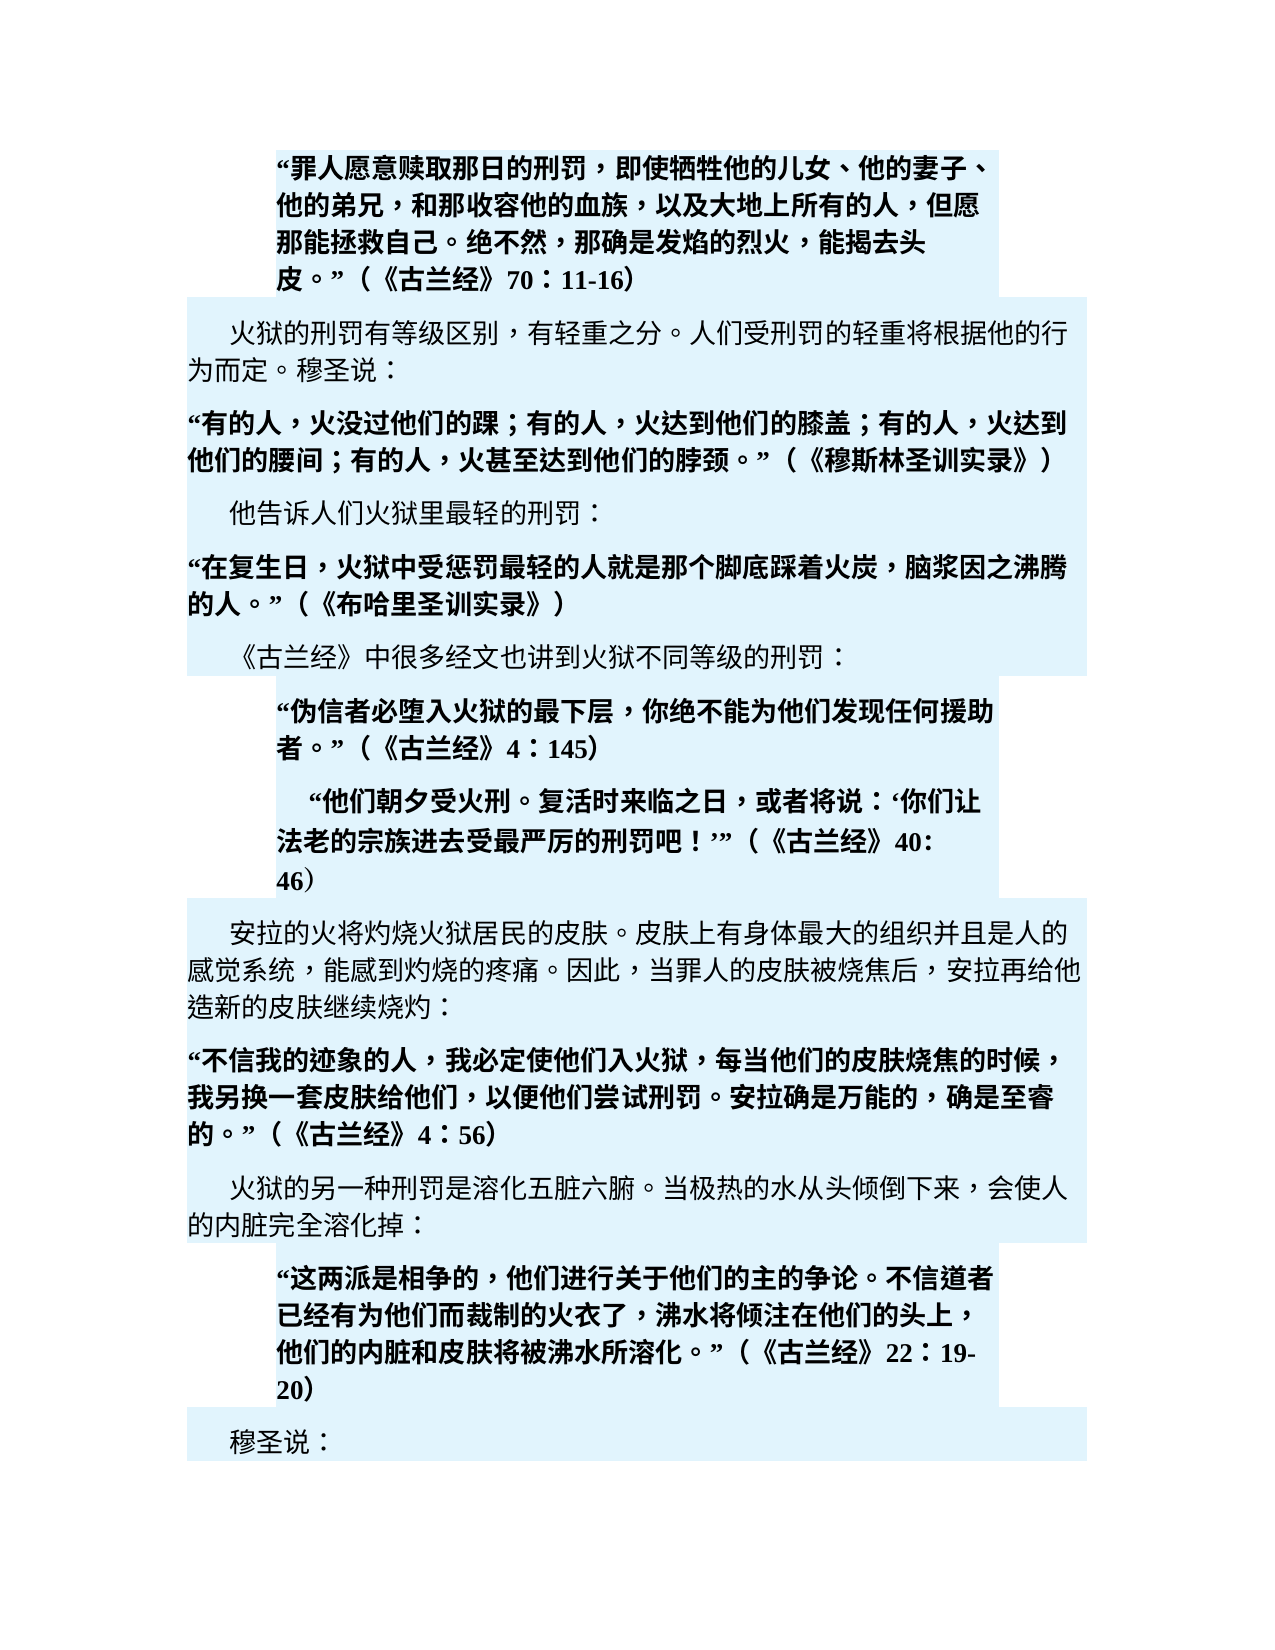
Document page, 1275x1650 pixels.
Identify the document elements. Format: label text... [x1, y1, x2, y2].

text 火狱的另一种刑罚是溶化五脏六腑。当极热的水从头倾倒下来，会使人的内脏完全溶化掉： [187, 1169, 1087, 1243]
text “有的人，火没过他们的踝；有的人，火达到他们的膝盖；有的人，火达到他们的腰间；有的人，火甚至达到他们的脖颈。”（《穆斯林圣训实录》） [187, 404, 1087, 478]
text 穆圣说： [187, 1424, 1087, 1461]
text “这两派是相争的，他们进行关于他们的主的争论。不信道者已经有为他们而裁制的火衣了，沸水将倾注在他们的头上，他们的内脏和皮肤将被沸水所溶化。”（《古兰经》22：19-20） [276, 1259, 999, 1407]
text “不信我的迹象的人，我必定使他们入火狱，每当他们的皮肤烧焦的时候，我另换一套皮肤给他们，以便他们尝试刑罚。安拉确是万能的，确是至睿的。”（《古兰经》4：56） [187, 1042, 1087, 1152]
text 安拉的火将灼烧火狱居民的皮肤。皮肤上有身体最大的组织并且是人的感觉系统，能感到灼烧的疼痛。因此，当罪人的皮肤被烧焦后，安拉再给他造新的皮肤继续烧灼： [187, 914, 1087, 1025]
text “罪人愿意赎取那日的刑罚，即使牺牲他的儿女、他的妻子、他的弟兄，和那收容他的血族，以及大地上所有的人，但愿那能拯救自己。绝不然，那确是发焰的烈火，能揭去头皮。”（《古兰经》70：11-16） [276, 150, 999, 297]
text “伪信者必堕入火狱的最下层，你绝不能为他们发现任何援助者。”（《古兰经》4：145） [276, 692, 999, 766]
text 他告诉人们火狱里最轻的刑罚： [187, 495, 1087, 532]
text 火狱的刑罚有等级区别，有轻重之分。人们受刑罚的轻重将根据他的行为而定。穆圣说： [187, 314, 1087, 388]
text “在复生日，火狱中受惩罚最轻的人就是那个脚底踩着火炭，脑浆因之沸腾的人。”（《布哈里圣训实录》） [187, 548, 1087, 622]
text 《古兰经》中很多经文也讲到火狱不同等级的刑罚： [187, 639, 1087, 676]
text “他们朝夕受火刑。复活时来临之日，或者将说：‘你们让法老的宗族进去受最严厉的刑罚吧！’”（《古兰经》40：46） [276, 783, 999, 898]
